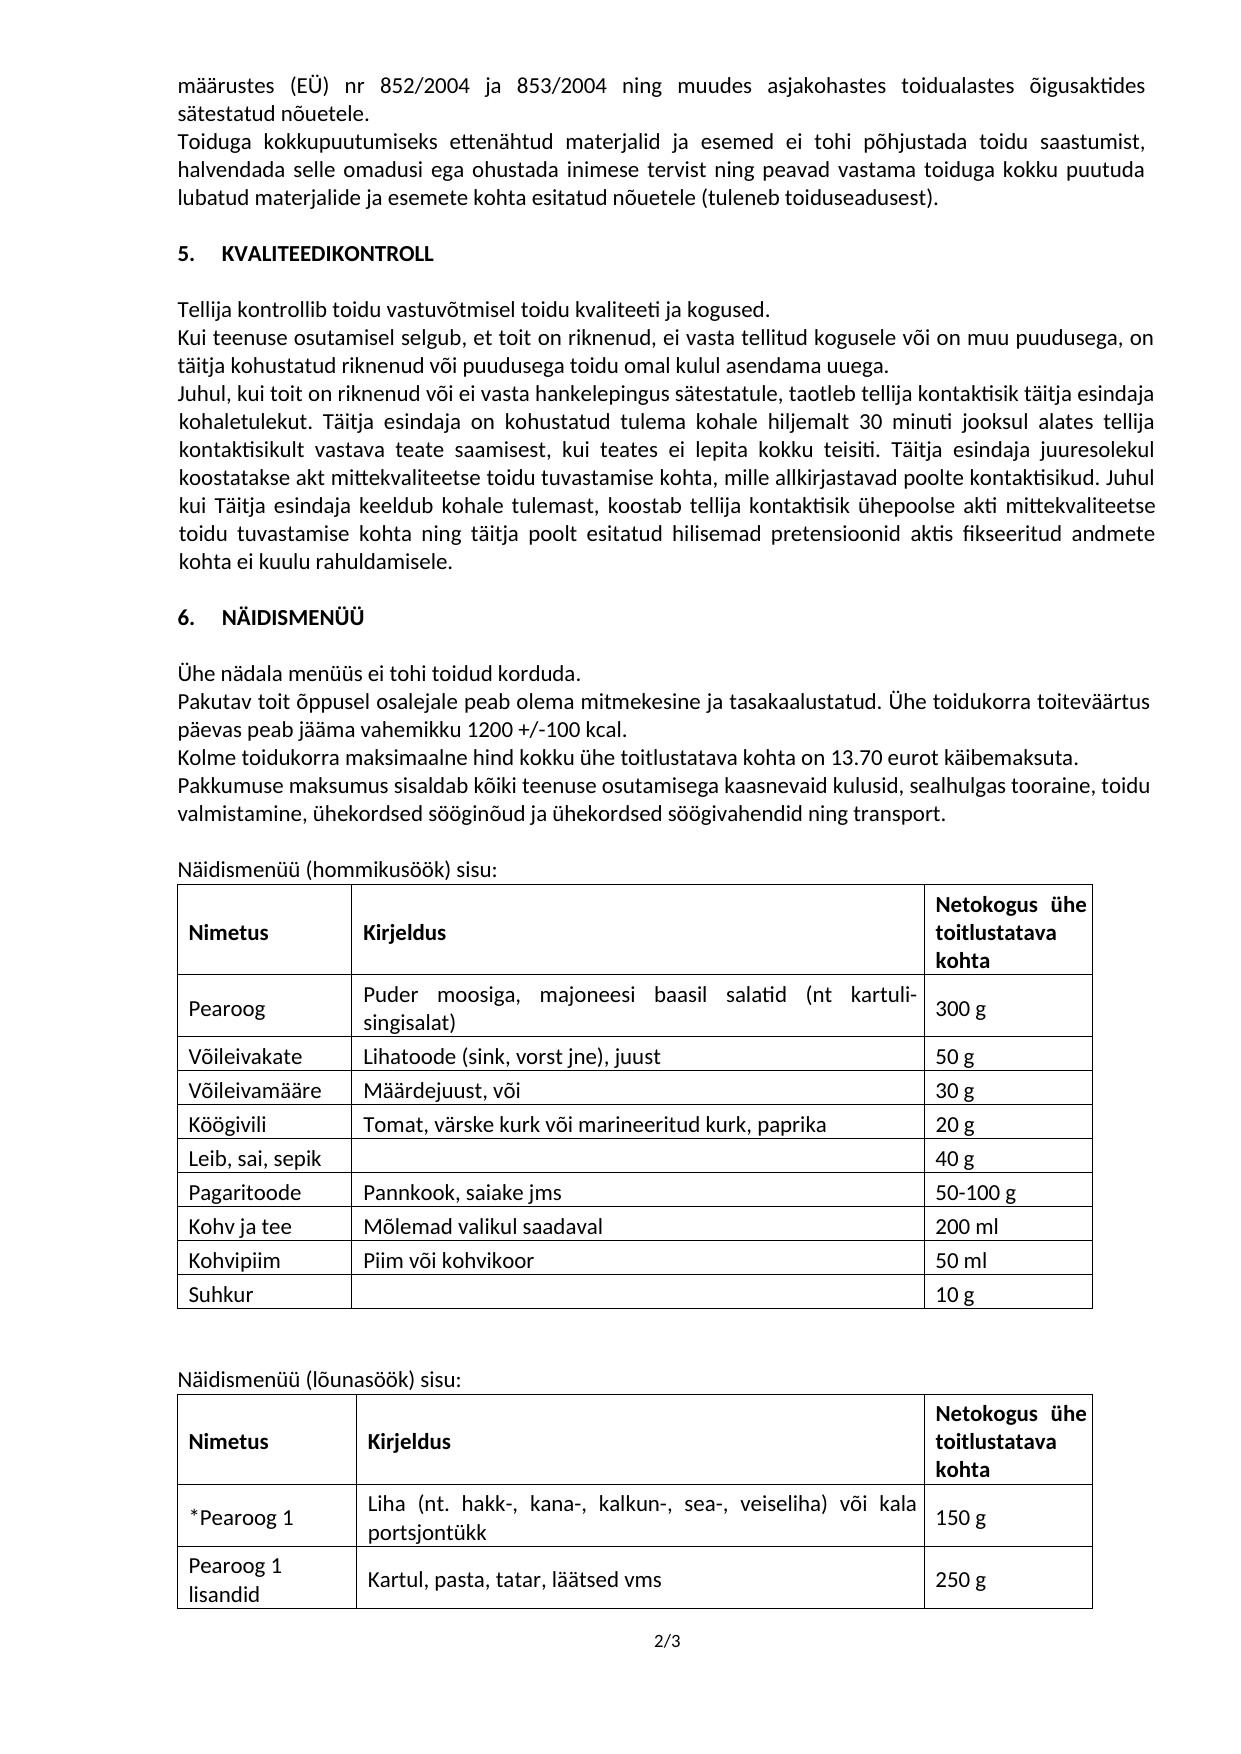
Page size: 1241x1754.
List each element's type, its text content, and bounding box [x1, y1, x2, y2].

text Pakutav toit õppusel osalejale peab olema mitmekesine ja tasakaalustatud. Ühe toidukorra toiteväärtus päevas peab jääma vahemikku 1200 +/-100 kcal. [177, 687, 1152, 743]
text Juhul, kui toit on riknenud või ei vasta hankelepingus sätestatule, taotleb tellija kontaktisik täitja esindaja kohaletulekut. Täitja esindaja on kohustatud tulema kohale hiljemalt 30 minuti jooksul alates tellija kontaktisikult vastava teate saamisest, kui teates ei lepita kokku teisiti. Täitja esindaja juuresolekul koostatakse akt mittekvaliteetse toidu tuvastamise kohta, mille allkirjastavad poolte kontaktisikud. Juhul kui Täitja esindaja keeldub kohale tulemast, koostab tellija kontaktisik ühepoolse akti mittekvaliteetse toidu tuvastamise kohta ning täitja poolt esitatud hilisemad pretensioonid aktis fikseeritud andmete kohta ei kuulu rahuldamisele. [177, 379, 1157, 575]
table_cell Kartul, pasta, tatar, läätsed vms [357, 1547, 924, 1608]
table_cell Määrdejuust, või [352, 1071, 924, 1104]
table_cell Pagaritoode [178, 1173, 351, 1206]
list KVALITEEDIKONTROLL [177, 239, 1157, 267]
table_cell [352, 1275, 924, 1308]
table_cell Pearoog [178, 975, 351, 1036]
text Kolme toidukorra maksimaalne hind kokku ühe toitlustatava kohta on 13.70 eurot käibemaksuta. [177, 743, 1152, 772]
text Kui teenuse osutamisel selgub, et toit on riknenud, ei vasta tellitud kogusele või on muu puudusega, on täitja kohustatud riknenud või puudusega toidu omal kulul asendama uuega. [177, 323, 1157, 379]
table_cell 10 g [925, 1275, 1092, 1308]
table_cell Pannkook, saiake jms [352, 1173, 924, 1206]
table_cell [352, 1139, 924, 1172]
table_cell Lihatoode (sink, vorst jne), juust [352, 1037, 924, 1070]
list NÄIDISMENÜÜ [177, 603, 1157, 631]
table_cell 150 g [925, 1485, 1092, 1546]
table_cell Puder moosiga, majoneesi baasil salatid (nt kartuli-singisalat) [352, 975, 924, 1036]
text Ühe nädala menüüs ei tohi toidud korduda. [177, 659, 1152, 687]
table_header Netokogus ühe toitlustatava kohta [925, 885, 1092, 974]
table_cell 250 g [925, 1547, 1092, 1608]
table_cell 50 ml [925, 1241, 1092, 1274]
table_cell 300 g [925, 975, 1092, 1036]
table_cell 40 g [925, 1139, 1092, 1172]
table_cell Liha (nt. hakk-, kana-, kalkun-, sea-, veiseliha) või kala portsjontükk [357, 1485, 924, 1546]
table_cell Tomat, värske kurk või marineeritud kurk, paprika [352, 1105, 924, 1138]
table_header Kirjeldus [352, 885, 924, 974]
table_cell 200 ml [925, 1207, 1092, 1240]
table_header Nimetus [178, 885, 351, 974]
table_cell Kohvipiim [178, 1241, 351, 1274]
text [177, 71, 1147, 127]
table_cell *Pearoog 1 [178, 1485, 356, 1546]
table_cell 30 g [925, 1071, 1092, 1104]
text Pakkumuse maksumus sisaldab kõiki teenuse osutamisega kaasnevaid kulusid, sealhulgas tooraine, toidu valmistamine, ühekordsed sööginõud ja ühekordsed söögivahendid ning transport. [177, 772, 1152, 828]
text Tellija kontrollib toidu vastuvõtmisel toidu kvaliteeti ja kogused. [177, 295, 1157, 323]
table_cell Pearoog 1 lisandid [178, 1547, 356, 1608]
table_cell Mõlemad valikul saadaval [352, 1207, 924, 1240]
table_cell Võileivakate [178, 1037, 351, 1070]
table_cell 20 g [925, 1105, 1092, 1138]
table_cell Piim või kohvikoor [352, 1241, 924, 1274]
table_header Nimetus [178, 1395, 356, 1483]
table_cell 50 g [925, 1037, 1092, 1070]
table_cell Köögivili [178, 1105, 351, 1138]
table_cell 50-100 g [925, 1173, 1092, 1206]
table_cell Leib, sai, sepik [178, 1139, 351, 1172]
table_cell Suhkur [178, 1275, 351, 1308]
table_header Netokogus ühe toitlustatava kohta [925, 1395, 1092, 1483]
table_cell Võileivamääre [178, 1071, 351, 1104]
table_cell Kohv ja tee [178, 1207, 351, 1240]
table_header Kirjeldus [357, 1395, 924, 1483]
text Näidismenüü (lõunasöök) sisu: [177, 1365, 1157, 1393]
text Näidismenüü (hommikusöök) sisu: [177, 856, 1157, 884]
text Toiduga kokkupuutumiseks ettenähtud materjalid ja esemed ei tohi põhjustada toidu saastumist, halvendada selle omadusi ega ohustada inimese tervist ning peavad vastama toiduga kokku puutuda lubatud materjalide ja esemete kohta esitatud nõuetele (tuleneb toiduseadusest). [177, 127, 1147, 211]
